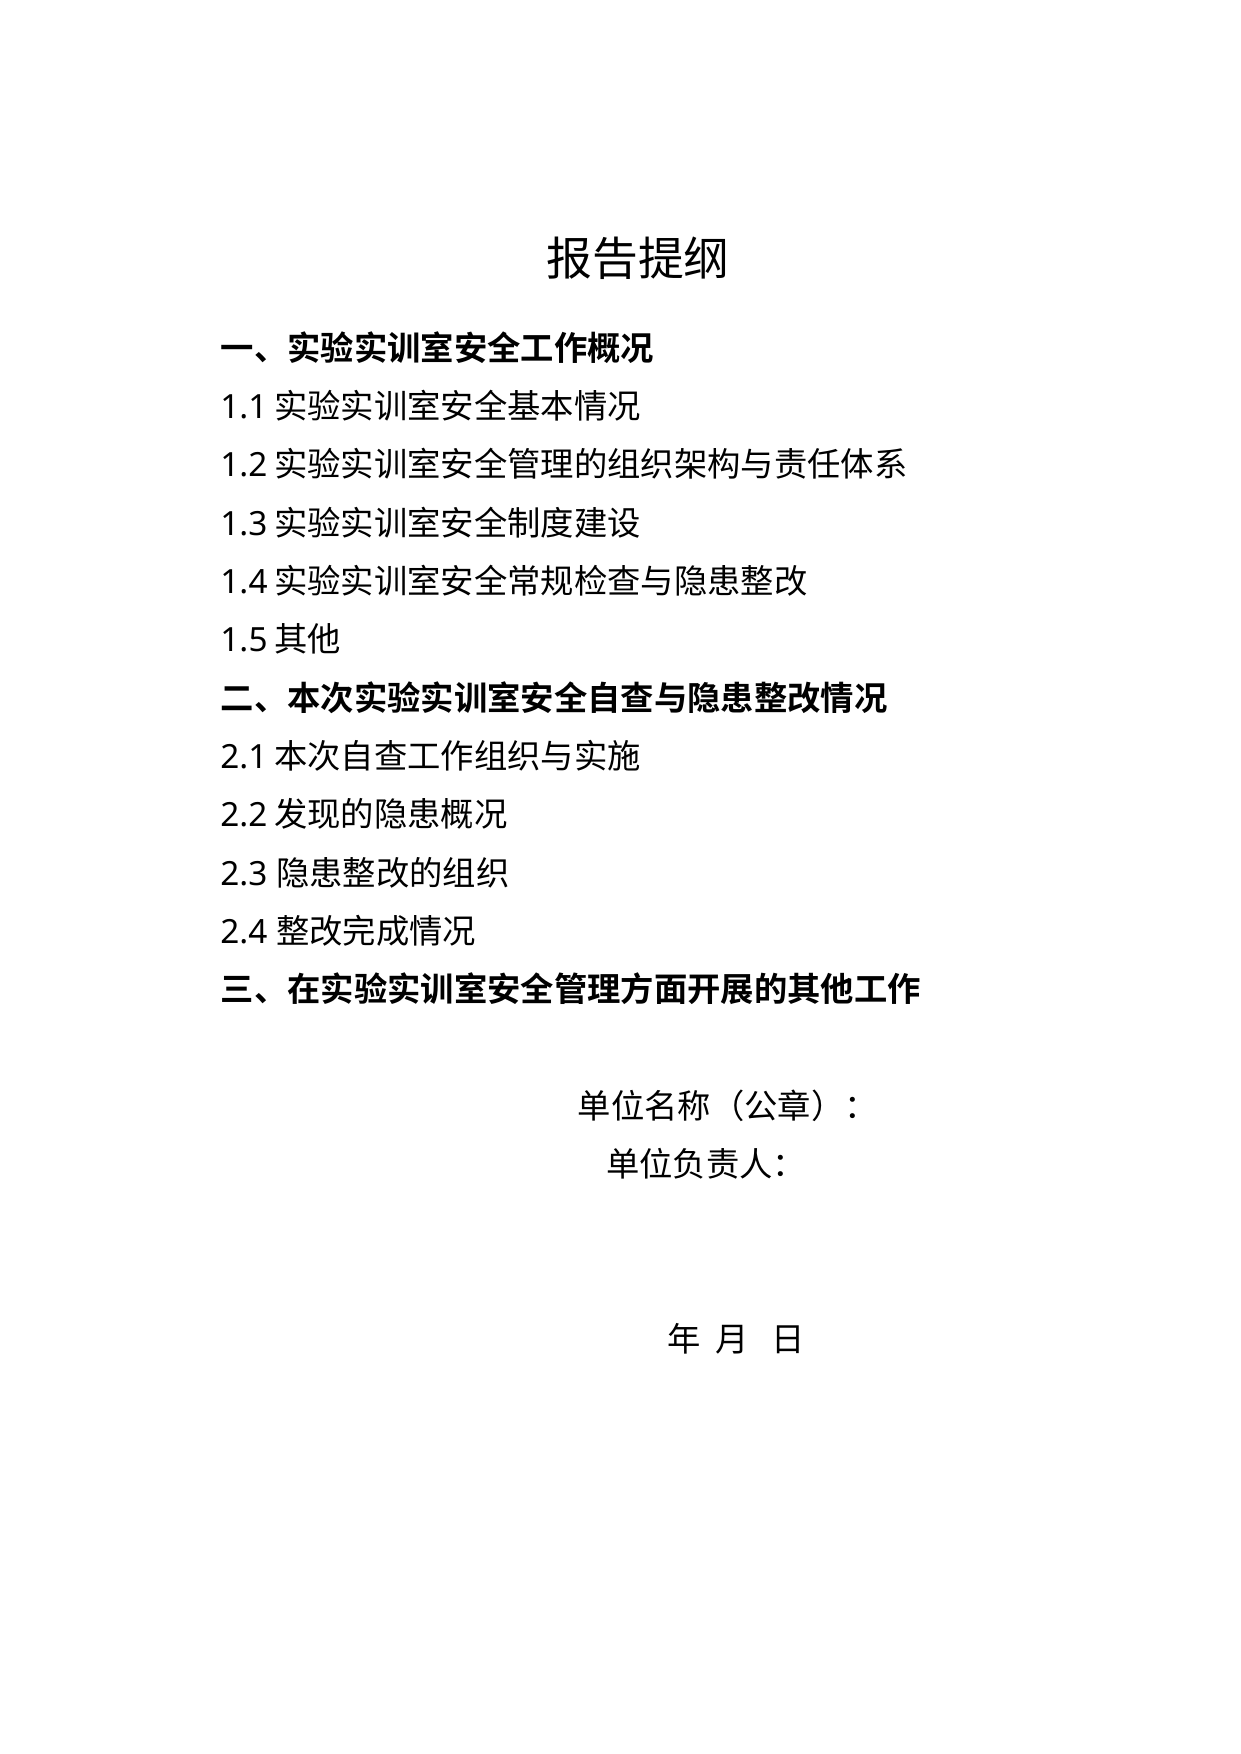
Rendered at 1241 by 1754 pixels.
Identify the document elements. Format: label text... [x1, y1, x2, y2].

text 1.2实验实训室安全管理的组织架构与责任体系 [153, 430, 1122, 488]
text 单位负责人： [153, 1130, 1122, 1188]
text 2.2发现的隐患概况 [153, 780, 1122, 838]
text 单位名称（公章）： [153, 1072, 1122, 1130]
text 1.5其他 [153, 605, 1122, 663]
text 2.4 整改完成情况 [153, 897, 1122, 955]
text 1.4实验实训室安全常规检查与隐患整改 [153, 547, 1122, 605]
text 2.3 隐患整改的组织 [153, 838, 1122, 897]
text 一、实验实训室安全工作概况 [153, 313, 1122, 372]
text 1.3实验实训室安全制度建设 [153, 488, 1122, 547]
text 三、在实验实训室安全管理方面开展的其他工作 [153, 955, 1122, 1013]
text 2.1本次自查工作组织与实施 [153, 722, 1122, 780]
text 报告提纲 [153, 222, 1122, 288]
text 二、本次实验实训室安全自查与隐患整改情况 [153, 663, 1122, 722]
text 1.1实验实训室安全基本情况 [153, 372, 1122, 430]
text 年 月 日 [153, 1305, 1122, 1363]
